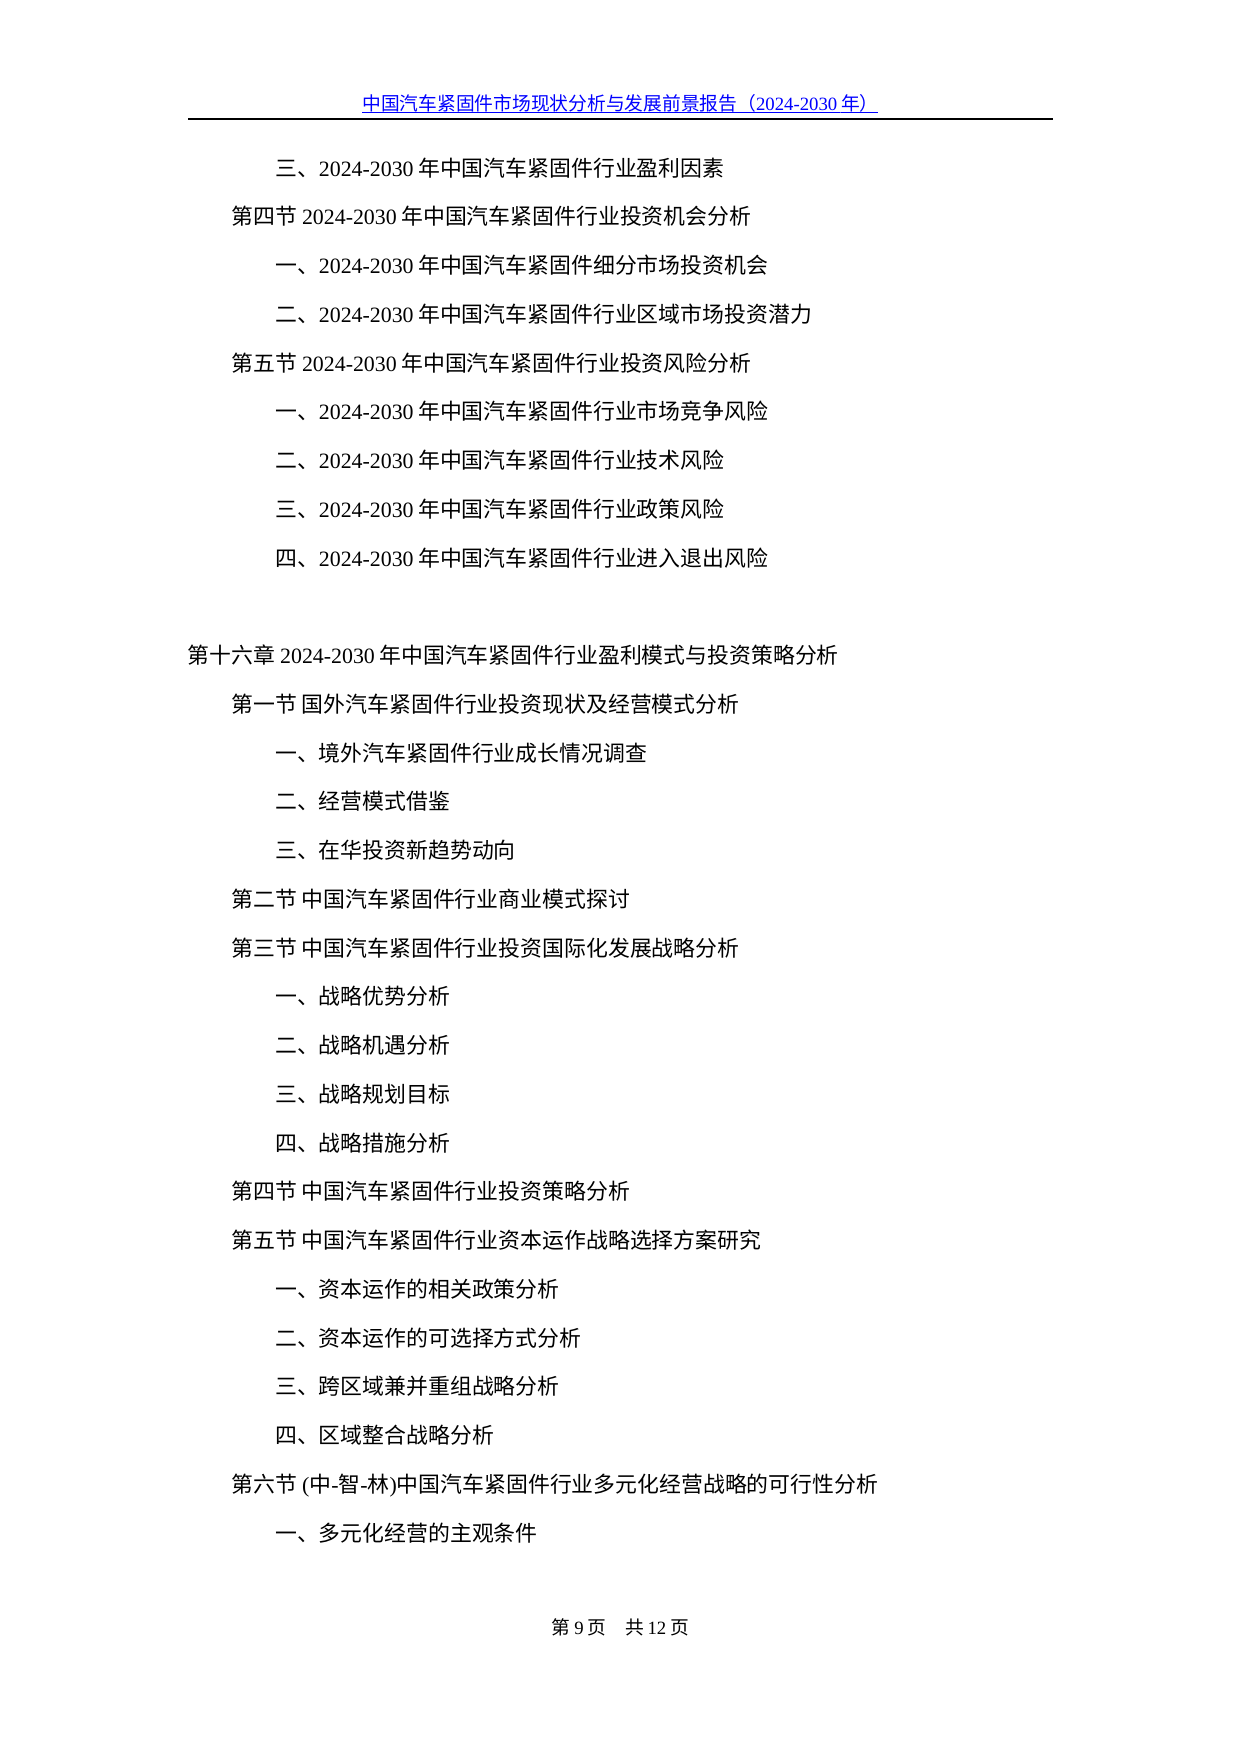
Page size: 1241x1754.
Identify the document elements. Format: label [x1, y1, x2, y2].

text [187, 150, 1053, 1548]
